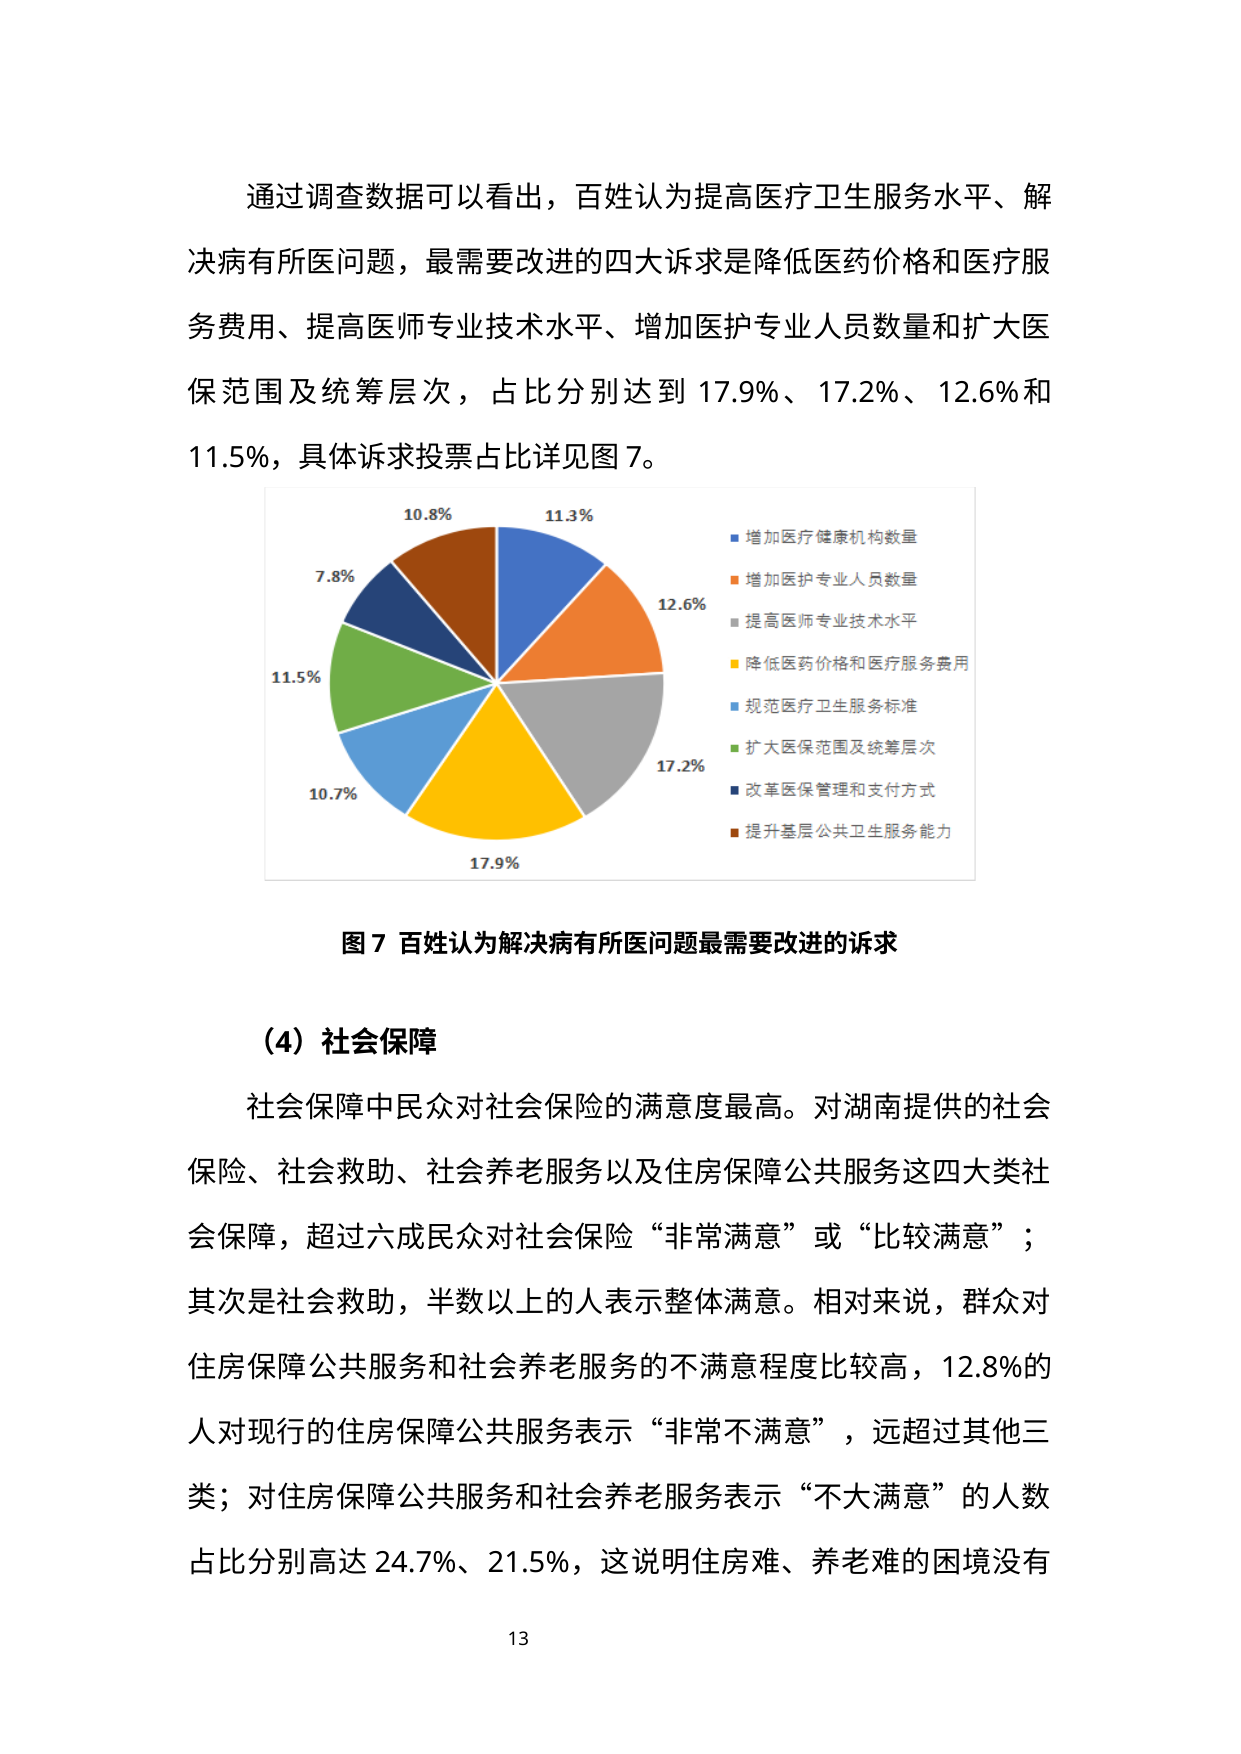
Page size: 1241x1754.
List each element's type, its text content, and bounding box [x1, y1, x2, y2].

picture [264, 487, 976, 881]
list 社会保障 [187, 1007, 1053, 1072]
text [187, 1072, 1053, 1592]
text 图7 百姓认为解决病有所医问题最需要改进的诉求 [187, 909, 1053, 974]
text 通过调查数据可以看出，百姓认为提高医疗卫生服务水平、解决病有所医问题，最需要改进的四大诉求是降低医药价格和医疗服务费用、提高医师专业技术水平、增加医护专业人员数量和扩大医保范围及统筹层次，占比分别达到17.9%、17.2%、12.6%和11.5%，具体诉求投票占比详见图7。 [187, 162, 1053, 487]
